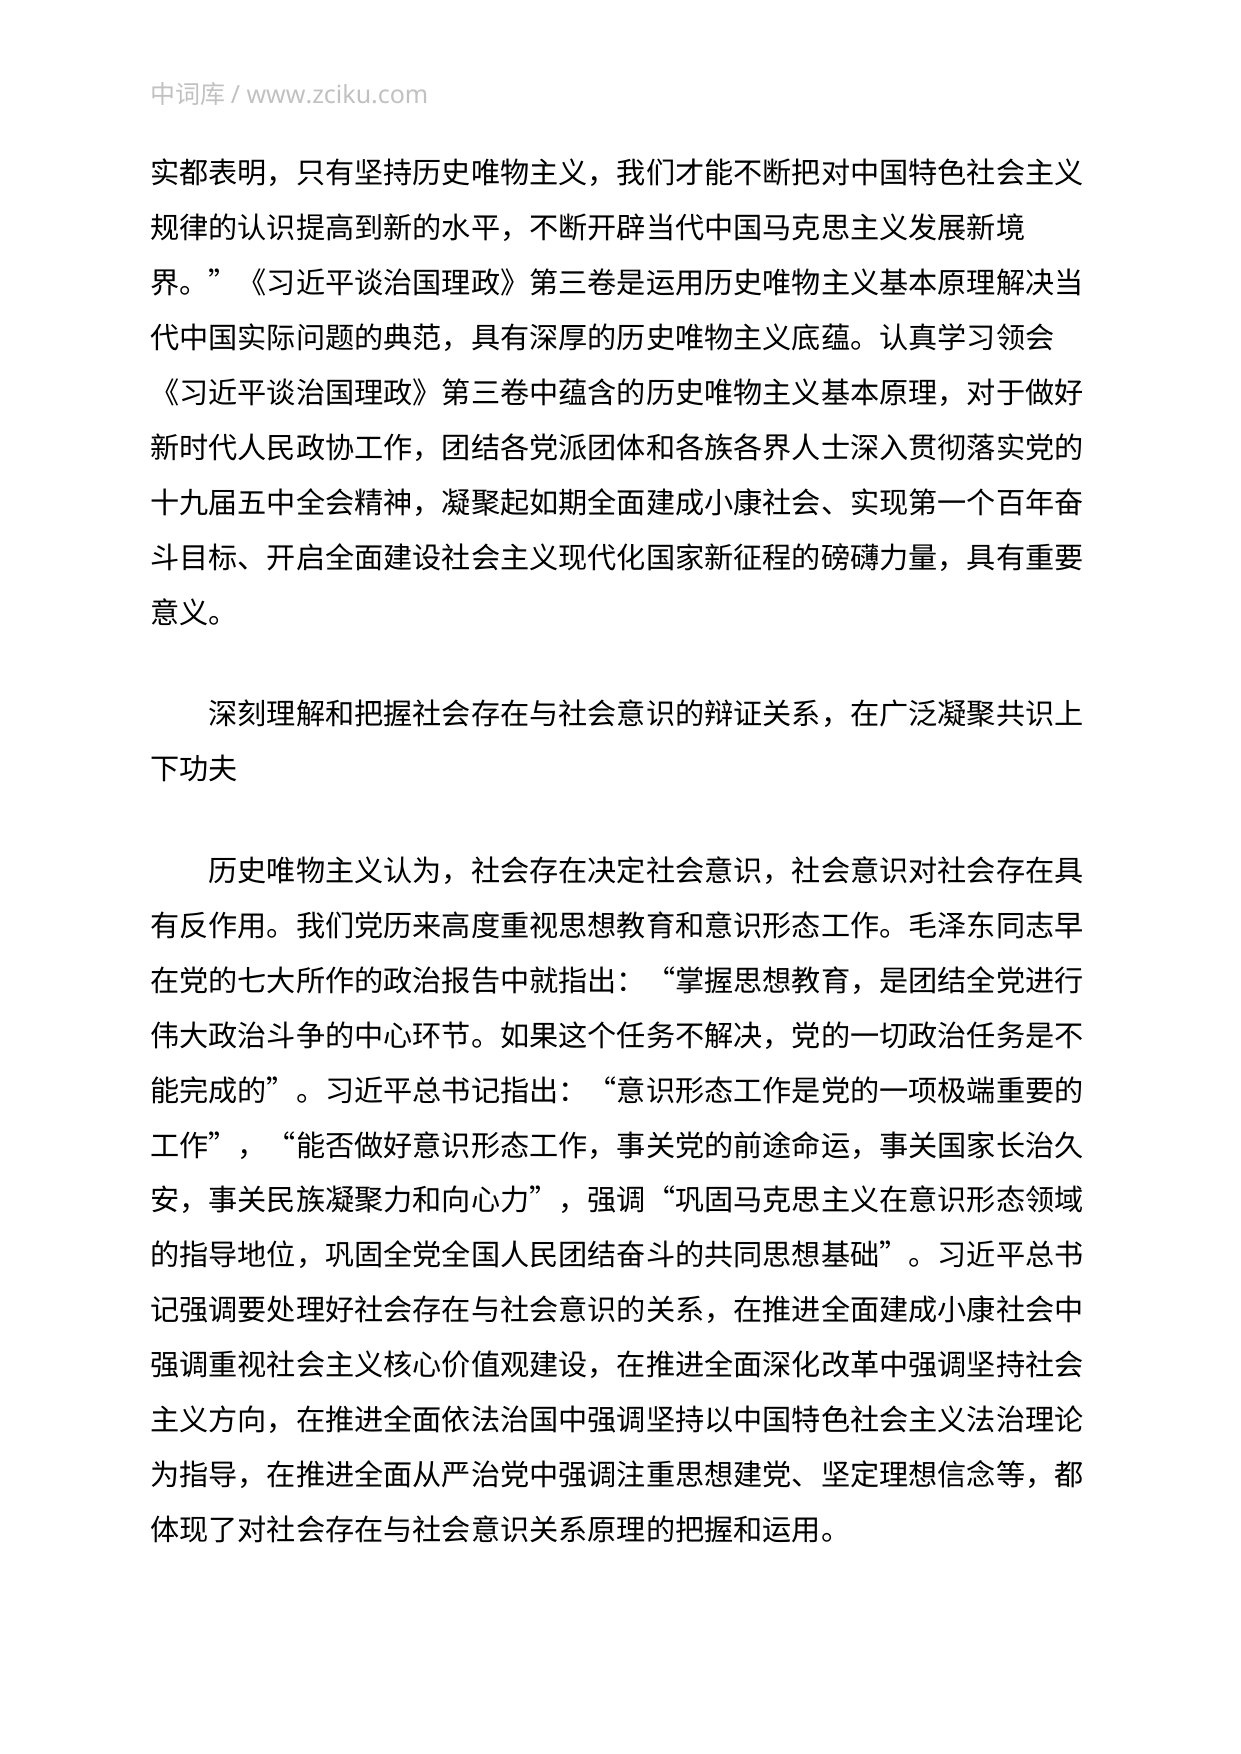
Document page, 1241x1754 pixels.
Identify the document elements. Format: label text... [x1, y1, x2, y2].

text 深刻理解和把握社会存在与社会意识的辩证关系，在广泛凝聚共识上下功夫 [150, 691, 1090, 788]
text 历史唯物主义认为，社会存在决定社会意识，社会意识对社会存在具有反作用。我们党历来高度重视思想教育和意识形态工作。毛泽东同志早在党的七大所作的政治报告中就指出：“掌握思想教育，是团结全党进行伟大政治斗争的中心环节。如果这个任务不解决，党的一切政治任务是不能完成的”。习近平总书记指出：“意识形态工作是党的一项极端重要的工作”，“能否做好意识形态工作，事关党的前途命运，事关国家长治久安，事关民族凝聚力和向心力”，强调“巩固马克思主义在意识形态领域的指导地位，巩固全党全国人民团结奋斗的共同思想基础”。习近平总书记强调要处理好社会存在与社会意识的关系，在推进全面建成小康社会中强调重视社会主义核心价值观建设，在推进全面深化改革中强调坚持社会主义方向，在推进全面依法治国中强调坚持以中国特色社会主义法治理论为指导，在推进全面从严治党中强调注重思想建党、坚定理想信念等，都体现了对社会存在与社会意识关系原理的把握和运用。 [150, 848, 1090, 1549]
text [150, 150, 1090, 631]
